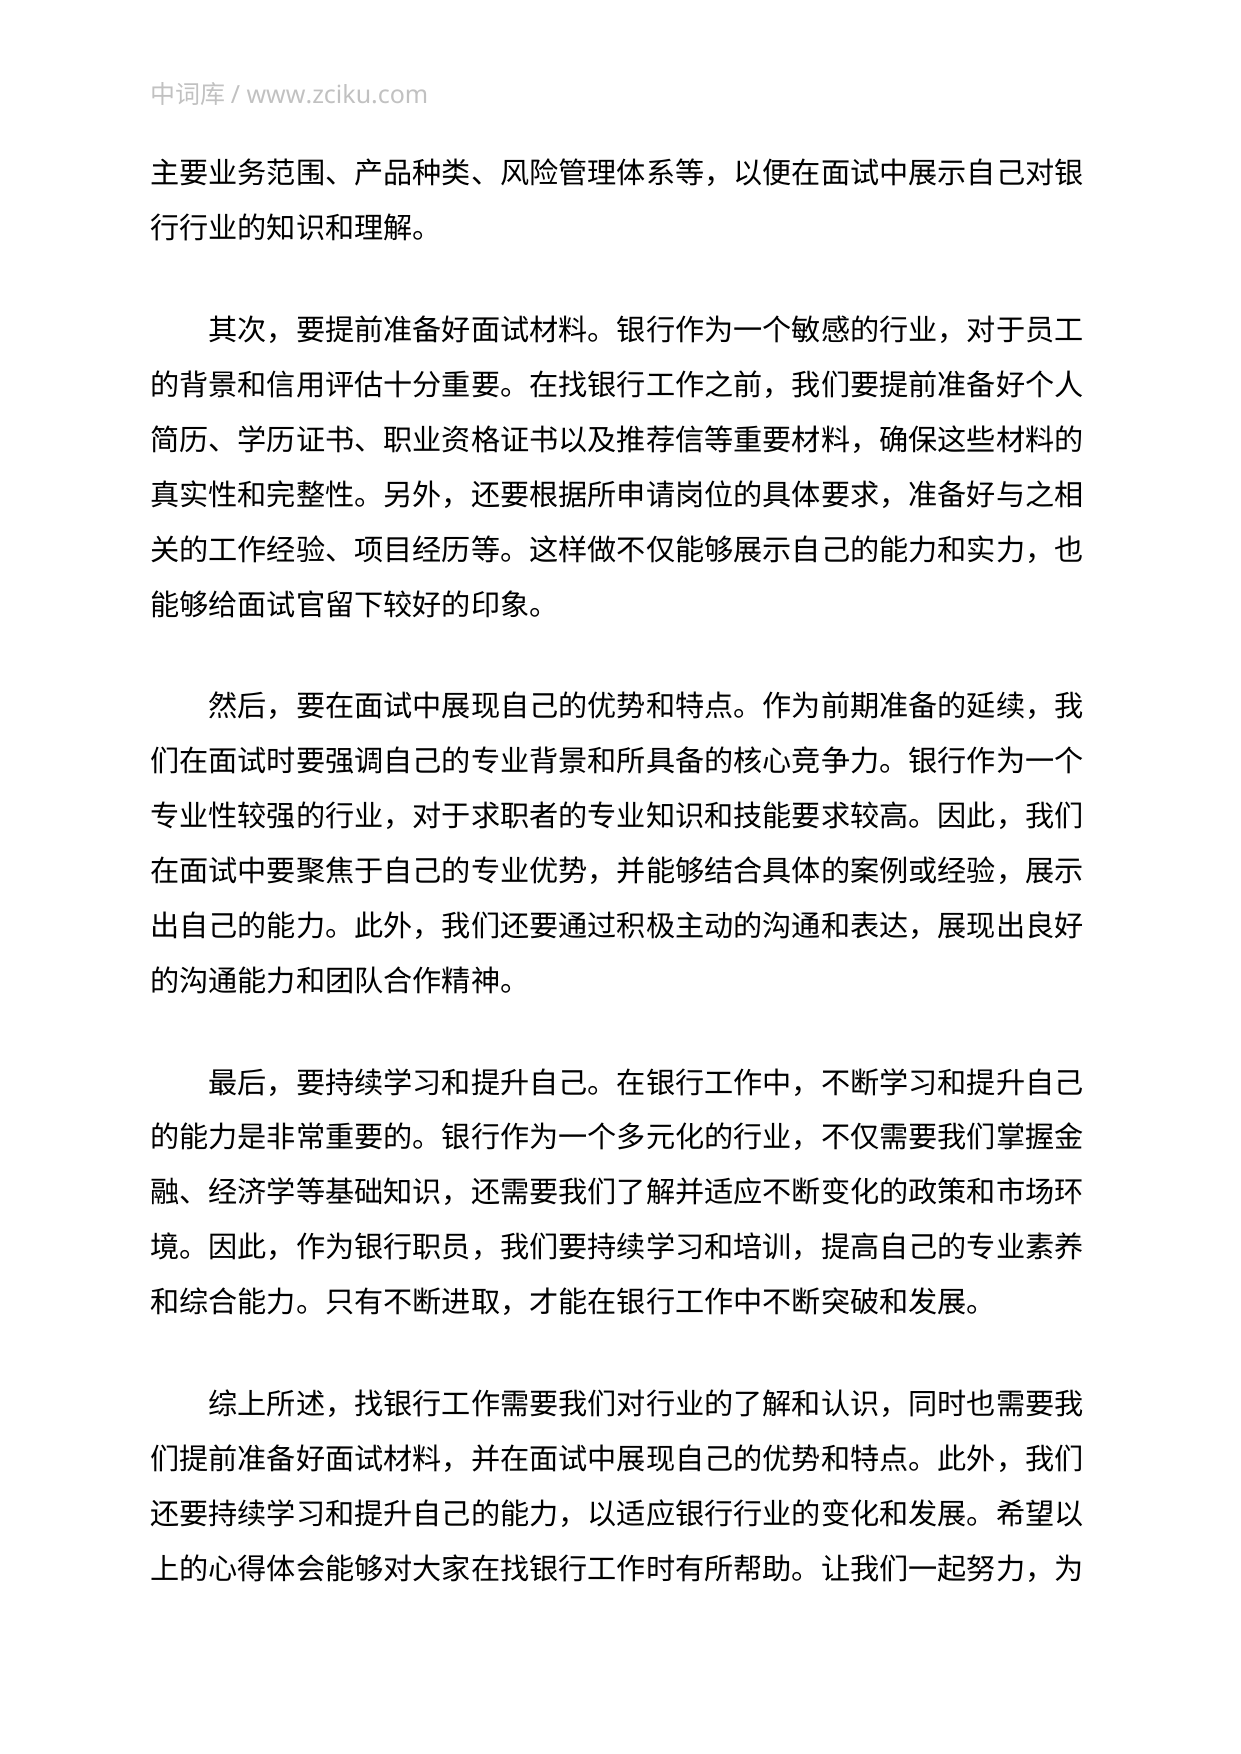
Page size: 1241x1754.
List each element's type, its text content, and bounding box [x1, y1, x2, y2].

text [150, 150, 1090, 247]
text 其次，要提前准备好面试材料。银行作为一个敏感的行业，对于员工的背景和信用评估十分重要。在找银行工作之前，我们要提前准备好个人简历、学历证书、职业资格证书以及推荐信等重要材料，确保这些材料的真实性和完整性。另外，还要根据所申请岗位的具体要求，准备好与之相关的工作经验、项目经历等。这样做不仅能够展示自己的能力和实力，也能够给面试官留下较好的印象。 [150, 307, 1090, 623]
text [150, 1381, 1090, 1587]
text 然后，要在面试中展现自己的优势和特点。作为前期准备的延续，我们在面试时要强调自己的专业背景和所具备的核心竞争力。银行作为一个专业性较强的行业，对于求职者的专业知识和技能要求较高。因此，我们在面试中要聚焦于自己的专业优势，并能够结合具体的案例或经验，展示出自己的能力。此外，我们还要通过积极主动的沟通和表达，展现出良好的沟通能力和团队合作精神。 [150, 683, 1090, 1000]
text 最后，要持续学习和提升自己。在银行工作中，不断学习和提升自己的能力是非常重要的。银行作为一个多元化的行业，不仅需要我们掌握金融、经济学等基础知识，还需要我们了解并适应不断变化的政策和市场环境。因此，作为银行职员，我们要持续学习和培训，提高自己的专业素养和综合能力。只有不断进取，才能在银行工作中不断突破和发展。 [150, 1059, 1090, 1321]
